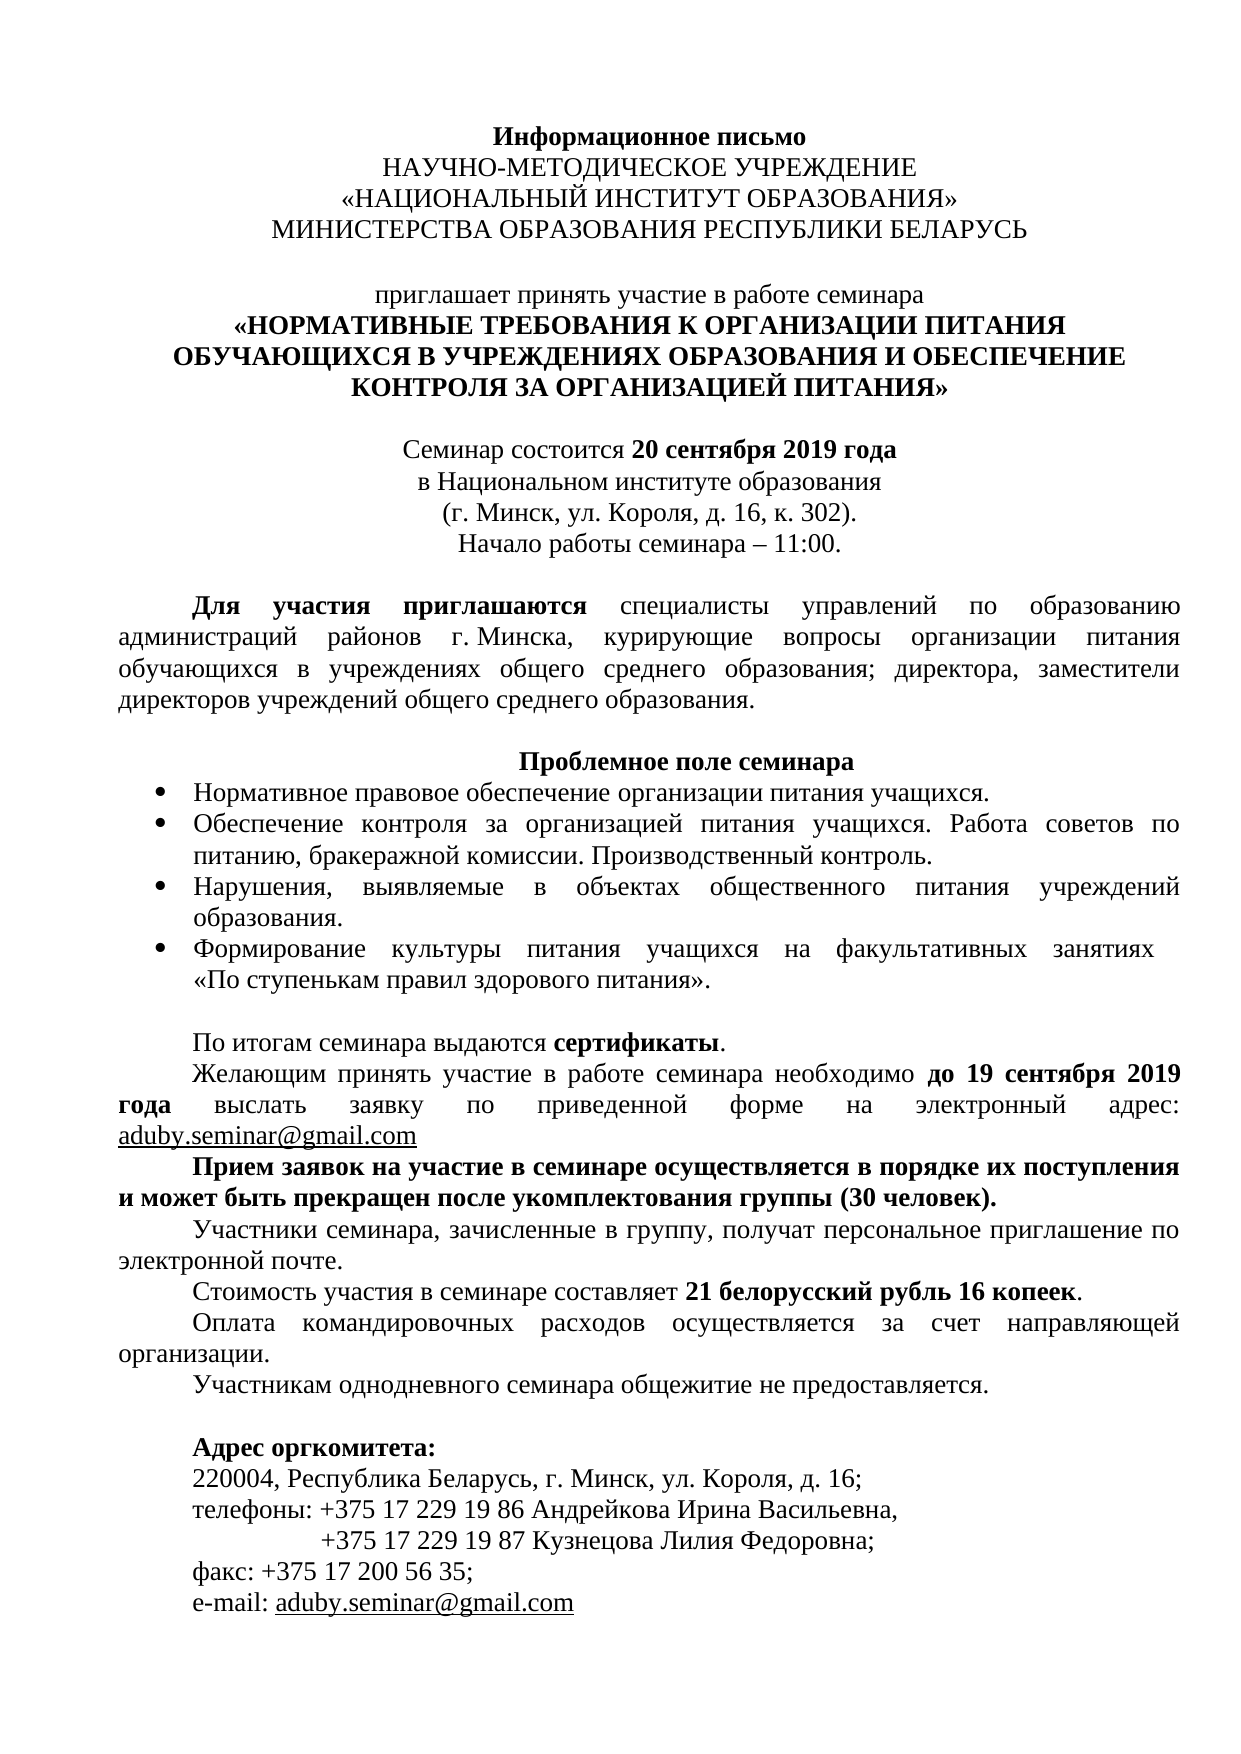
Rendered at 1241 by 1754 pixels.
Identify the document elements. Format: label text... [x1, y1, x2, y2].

text Проблемное поле семинара [118, 745, 1181, 776]
text +375 17 229 19 87 Кузнецова Лилия Федоровна; [118, 1524, 1181, 1555]
text Начало работы семинара – 11:00. [118, 527, 1181, 558]
text Прием заявок на участие в семинаре осуществляется в порядке их поступления и может быть прекращен после укомплектования группы (30 человек). [118, 1150, 1181, 1213]
text факс: +375 17 200 56 35; [192, 1555, 1181, 1586]
text Стоимость участия в семинаре составляет 21 белорусский рубль 16 копеек. [118, 1275, 1181, 1306]
list Формирование культуры питания учащихся на факультативных занятиях «По ступенькам правил здорового питания». [156, 932, 1181, 995]
text Желающим принять участие в работе семинара необходимо до 19 сентября 2019 года выслать заявку по приведенной форме на электронный адрес: aduby.seminar@gmail.com [118, 1057, 1181, 1150]
text Для участия приглашаются специалисты управлений по образованию администраций районов г. Минска, курирующие вопросы организации питания обучающихся в учреждениях общего среднего образования; директора, заместители директоров учреждений общего среднего образования. [118, 589, 1181, 714]
text Участникам однодневного семинара общежитие не предоставляется. [118, 1368, 1181, 1399]
text «НОРМАТИВНЫЕ ТРЕБОВАНИЯ К ОРГАНИЗАЦИИ ПИТАНИЯ ОБУЧАЮЩИХСЯ В УЧРЕЖДЕНИЯХ ОБРАЗОВАНИЯ И ОБЕСПЕЧЕНИЕ КОНТРОЛЯ ЗА ОРГАНИЗАЦИЕЙ ПИТАНИЯ» [118, 309, 1181, 402]
text По итогам семинара выдаются сертификаты. [118, 1026, 1181, 1057]
list Нарушения, выявляемые в объектах общественного питания учреждений образования. [156, 870, 1181, 932]
list Нормативное правовое обеспечение организации питания учащихся. [156, 776, 1181, 807]
text МИНИСТЕРСТВА ОБРАЗОВАНИЯ РЕСПУБЛИКИ БЕЛАРУСЬ [118, 213, 1181, 244]
text приглашает принять участие в работе семинара [118, 278, 1181, 309]
text Информационное письмо [118, 120, 1181, 151]
list Обеспечение контроля за организацией питания учащихся. Работа советов по питанию, бракеражной комиссии. Производственный контроль. [156, 807, 1181, 870]
text телефоны: +375 17 229 19 86 Андрейкова Ирина Васильевна, [118, 1493, 1181, 1524]
text НАУЧНО-МЕТОДИЧЕСКОЕ УЧРЕЖДЕНИЕ [118, 151, 1181, 182]
text е-mail: aduby.seminar@gmail.com [192, 1586, 1181, 1618]
text Семинар состоится 20 сентября 2019 года [118, 434, 1181, 465]
text Адрес оргкомитета: [118, 1431, 1181, 1462]
text «НАЦИОНАЛЬНЫЙ ИНСТИТУТ ОБРАЗОВАНИЯ» [118, 182, 1181, 213]
text Участники семинара, зачисленные в группу, получат персональное приглашение по электронной почте. [118, 1213, 1181, 1275]
text (г. Минск, ул. Короля, д. 16, к. 302). [118, 496, 1181, 527]
text 220004, Республика Беларусь, г. Минск, ул. Короля, д. 16; [118, 1462, 1181, 1493]
text Оплата командировочных расходов осуществляется за счет направляющей организации. [118, 1306, 1181, 1368]
text в Национальном институте образования [118, 465, 1181, 496]
